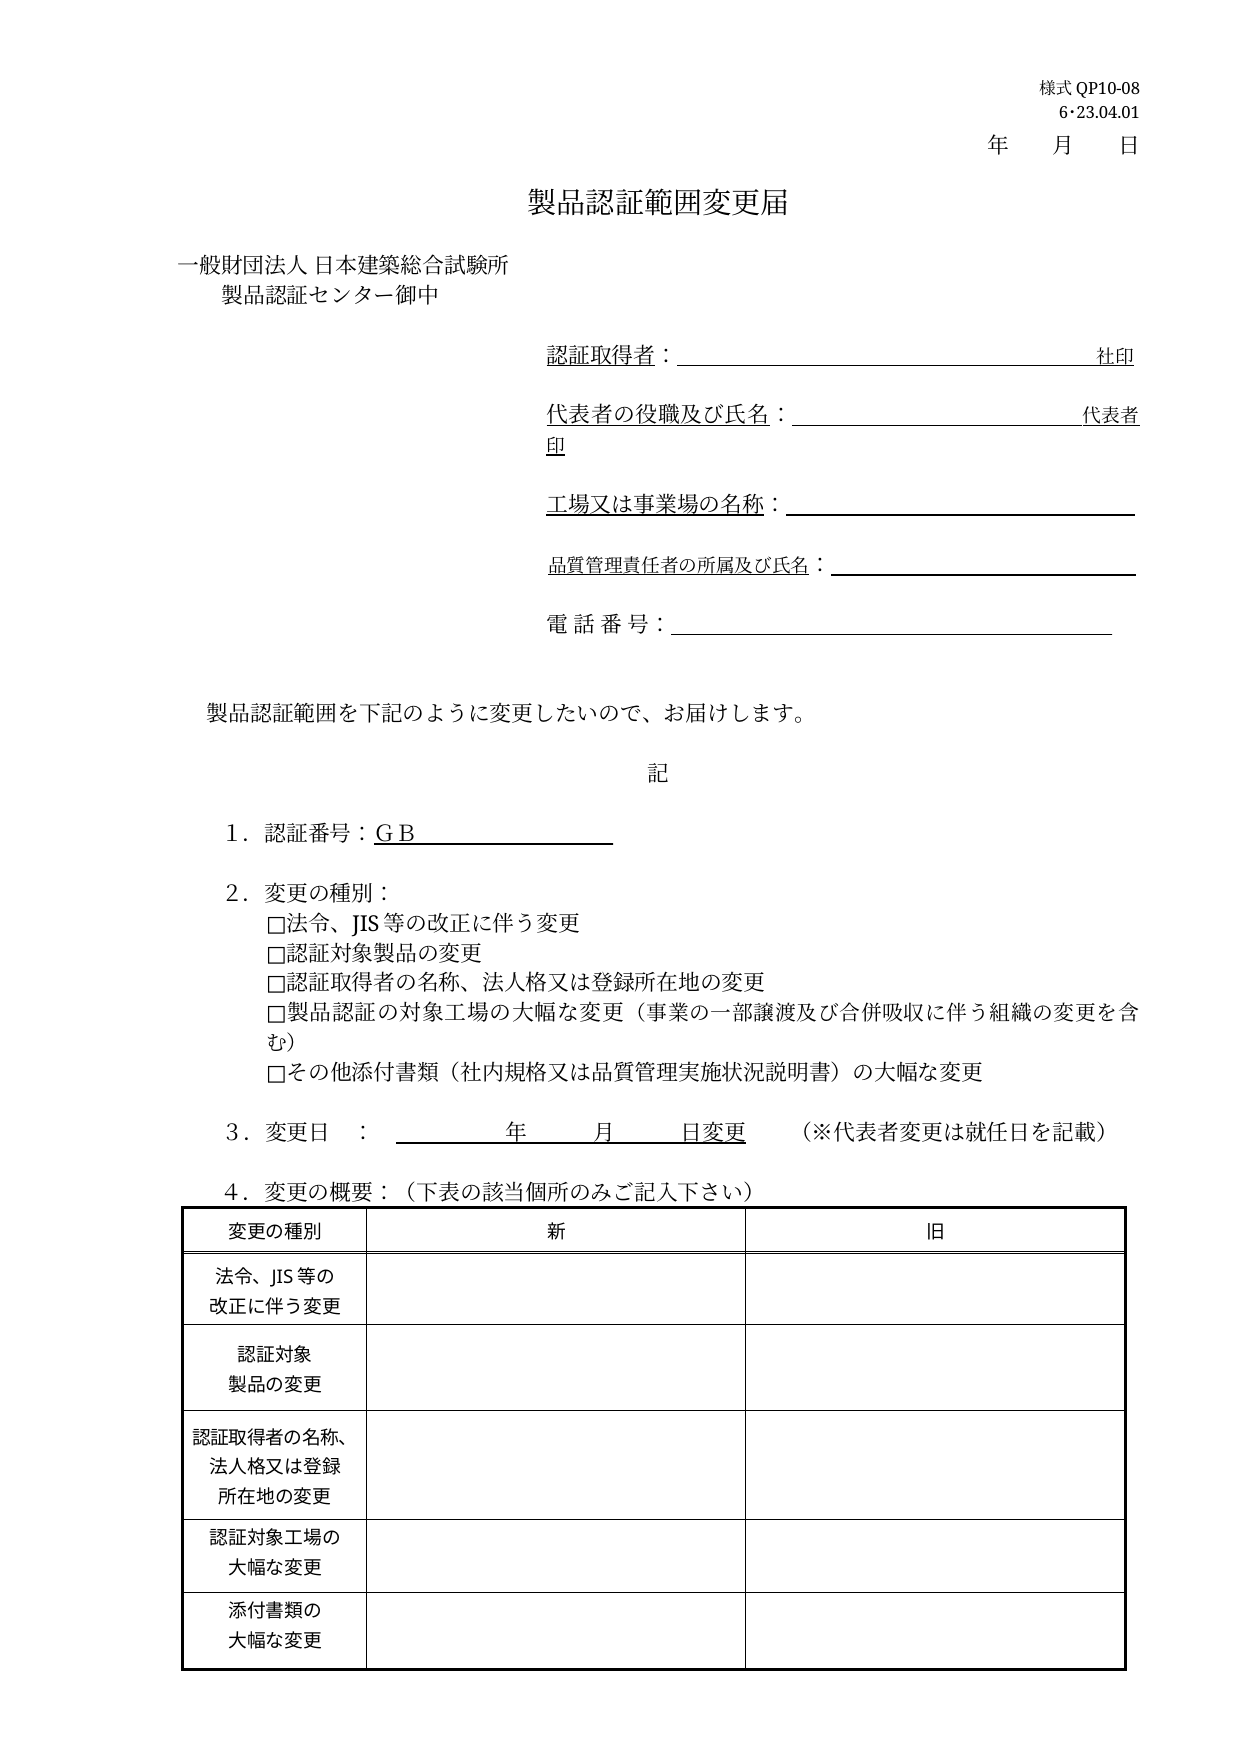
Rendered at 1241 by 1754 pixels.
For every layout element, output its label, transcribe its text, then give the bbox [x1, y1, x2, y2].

text 電話番号： [546, 608, 1140, 638]
table_cell [746, 1520, 1124, 1592]
table_cell 認証取得者の名称、 法人格又は登録 所在地の変更 [184, 1411, 366, 1519]
table_cell 法令、JIS等の 改正に伴う変更 [184, 1254, 366, 1324]
text □認証取得者の名称、法人格又は登録所在地の変更 [266, 967, 1140, 997]
text 製品認証センター御中 [221, 279, 1140, 309]
text 品質管理責任者の所属及び氏名： [177, 548, 1140, 578]
table_cell [367, 1520, 745, 1592]
table_header 旧 [746, 1209, 1124, 1251]
text 記 [177, 758, 1140, 788]
table_cell [367, 1325, 745, 1410]
text 製品認証範囲変更届 [177, 190, 1140, 219]
table_cell [367, 1593, 745, 1667]
text １．認証番号：ＧＢ [221, 817, 1140, 847]
table_header 変更の種別 [184, 1209, 366, 1251]
table_cell [746, 1325, 1124, 1410]
text 認証取得者： 社印 [546, 339, 1140, 369]
table_cell 添付書類の 大幅な変更 [184, 1593, 366, 1667]
table_header 新 [367, 1209, 745, 1251]
table_cell [746, 1254, 1124, 1324]
table_cell [367, 1254, 745, 1324]
table_cell 認証対象工場の 大幅な変更 [184, 1520, 366, 1592]
table_cell [746, 1593, 1124, 1667]
text 製品認証範囲を下記のように変更したいので、お届けします。 [207, 698, 1140, 728]
table_cell [367, 1411, 745, 1519]
text □その他添付書類（社内規格又は品質管理実施状況説明書）の大幅な変更 [266, 1057, 1140, 1087]
text ４．変更の概要：（下表の該当個所のみご記入下さい） [177, 1176, 1140, 1206]
text 一般財団法人 日本建築総合試験所 [177, 249, 1140, 279]
text ２．変更の種別： [221, 877, 1140, 907]
text 工場又は事業場の名称： [546, 489, 1140, 518]
table_cell 認証対象 製品の変更 [184, 1325, 366, 1410]
text □法令、JIS等の改正に伴う変更 [266, 907, 1140, 937]
table_cell [746, 1411, 1124, 1519]
text 年 月 日 [177, 130, 1140, 160]
text 代表者の役職及び氏名： 代表者印 [546, 399, 1140, 459]
text □製品認証の対象工場の大幅な変更（事業の一部譲渡及び合併吸収に伴う組織の変更を含む） [266, 997, 1140, 1057]
text ３．変更日 ： 年 月 日変更 （※代表者変更は就任日を記載） [177, 1116, 1140, 1146]
text □認証対象製品の変更 [266, 937, 1140, 967]
